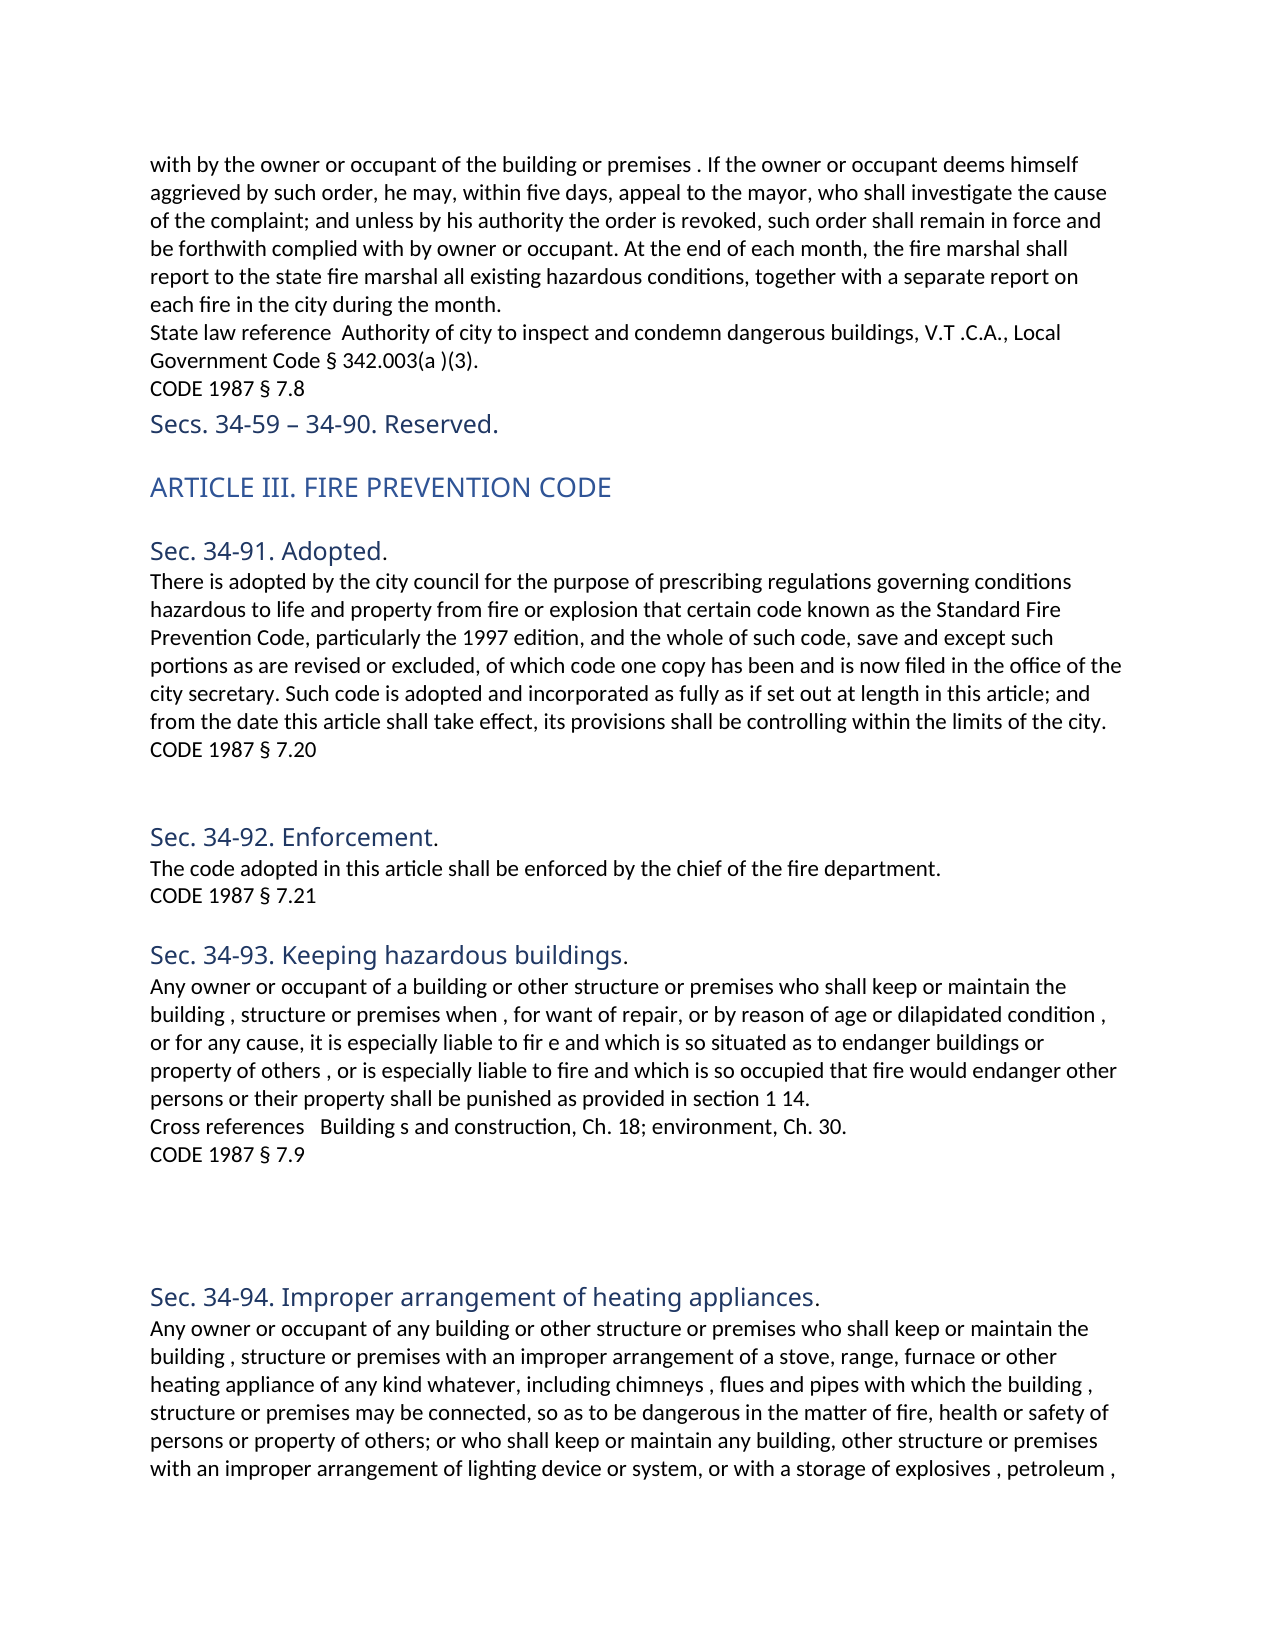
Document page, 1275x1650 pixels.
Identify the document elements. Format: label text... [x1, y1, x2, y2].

text Sec. 34-91. Adopted. [150, 533, 1125, 567]
text CODE 1987 § 7.21 [150, 882, 1125, 910]
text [150, 150, 1125, 318]
text CODE 1987 § 7.8 [150, 374, 1125, 402]
text Sec. 34-93. Keeping hazardous buildings. [150, 938, 1125, 972]
text Secs. 34-59 – 34-90. Reserved. [150, 406, 1125, 440]
text CODE 1987 § 7.20 [150, 736, 1125, 763]
text State law reference Authority of city to inspect and condemn dangerous buildings, V.T .C.A., Local Government Code § 342.003(a )(3). [150, 318, 1125, 374]
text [150, 1314, 1125, 1482]
text There is adopted by the city council for the purpose of prescribing regulations governing conditions hazardous to life and property from fire or explosion that certain code known as the Standard Fire Prevention Code, particularly the 1997 edition, and the whole of such code, save and except such portions as are revised or excluded, of which code one copy has been and is now filed in the office of the city secretary. Such code is adopted and incorporated as fully as if set out at length in this article; and from the date this article shall take effect, its provisions shall be controlling within the limits of the city. [150, 567, 1125, 736]
text Cross references Building s and construction, Ch. 18; environment, Ch. 30. [150, 1112, 1125, 1140]
text Any owner or occupant of a building or other structure or premises who shall keep or maintain the building , structure or premises when , for want of repair, or by reason of age or dilapidated condition , or for any cause, it is especially liable to fir e and which is so situated as to endanger buildings or property of others , or is especially liable to fire and which is so occupied that fire would endanger other persons or their property shall be punished as provided in section 1 14. [150, 972, 1125, 1112]
text CODE 1987 § 7.9 [150, 1140, 1125, 1168]
text The code adopted in this article shall be enforced by the chief of the fire department. [150, 854, 1125, 882]
text ARTICLE III. FIRE PREVENTION CODE [150, 468, 1125, 505]
text Sec. 34-94. Improper arrangement of heating appliances. [150, 1280, 1125, 1314]
text Sec. 34-92. Enforcement. [150, 819, 1125, 854]
